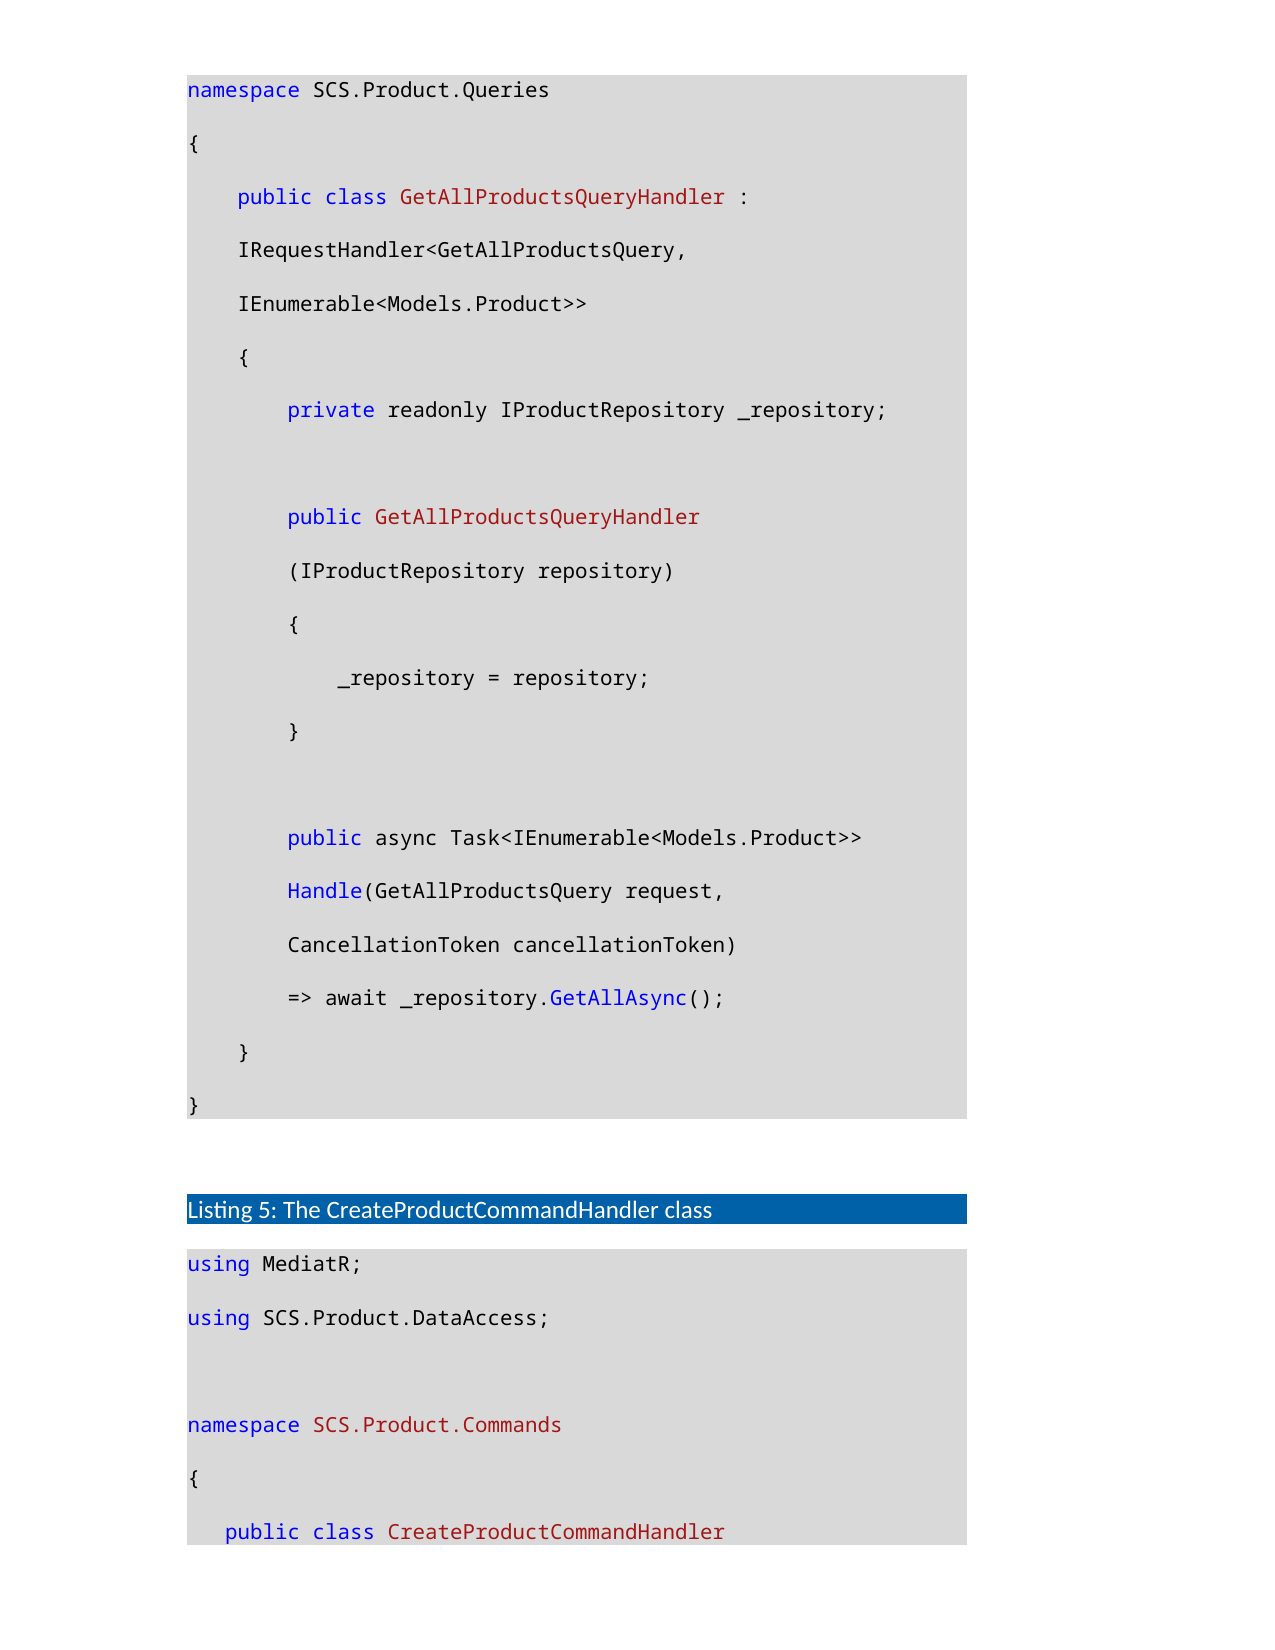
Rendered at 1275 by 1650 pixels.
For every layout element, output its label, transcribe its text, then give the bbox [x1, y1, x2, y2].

list } [187, 1090, 967, 1119]
list public class CreateProductCommandHandler [187, 1517, 967, 1545]
list } [187, 1037, 967, 1065]
list => await _repository.GetAllAsync(); [187, 983, 967, 1012]
list Handle(GetAllProductsQuery request, [187, 877, 967, 905]
list namespace SCS.Product.Queries [187, 75, 967, 103]
list } [187, 716, 967, 745]
list private readonly IProductRepository _repository; [187, 396, 967, 424]
list IEnumerable<Models.Product>> [187, 289, 967, 317]
list using MediatR; [187, 1249, 967, 1278]
list namespace SCS.Product.Commands [187, 1410, 967, 1438]
list IRequestHandler<GetAllProductsQuery, [187, 235, 967, 264]
list { [187, 609, 967, 638]
list { [187, 128, 967, 157]
list Listing 5: The CreateProductCommandHandler class [187, 1194, 967, 1224]
list { [187, 342, 967, 371]
list (IProductRepository repository) [187, 556, 967, 584]
list _repository = repository; [187, 663, 967, 691]
list { [187, 1463, 967, 1492]
list public class GetAllProductsQueryHandler : [187, 182, 967, 210]
list CancellationToken cancellationToken) [187, 930, 967, 958]
list using SCS.Product.DataAccess; [187, 1303, 967, 1331]
list public async Task<IEnumerable<Models.Product>> [187, 823, 967, 852]
list public GetAllProductsQueryHandler [187, 502, 967, 531]
